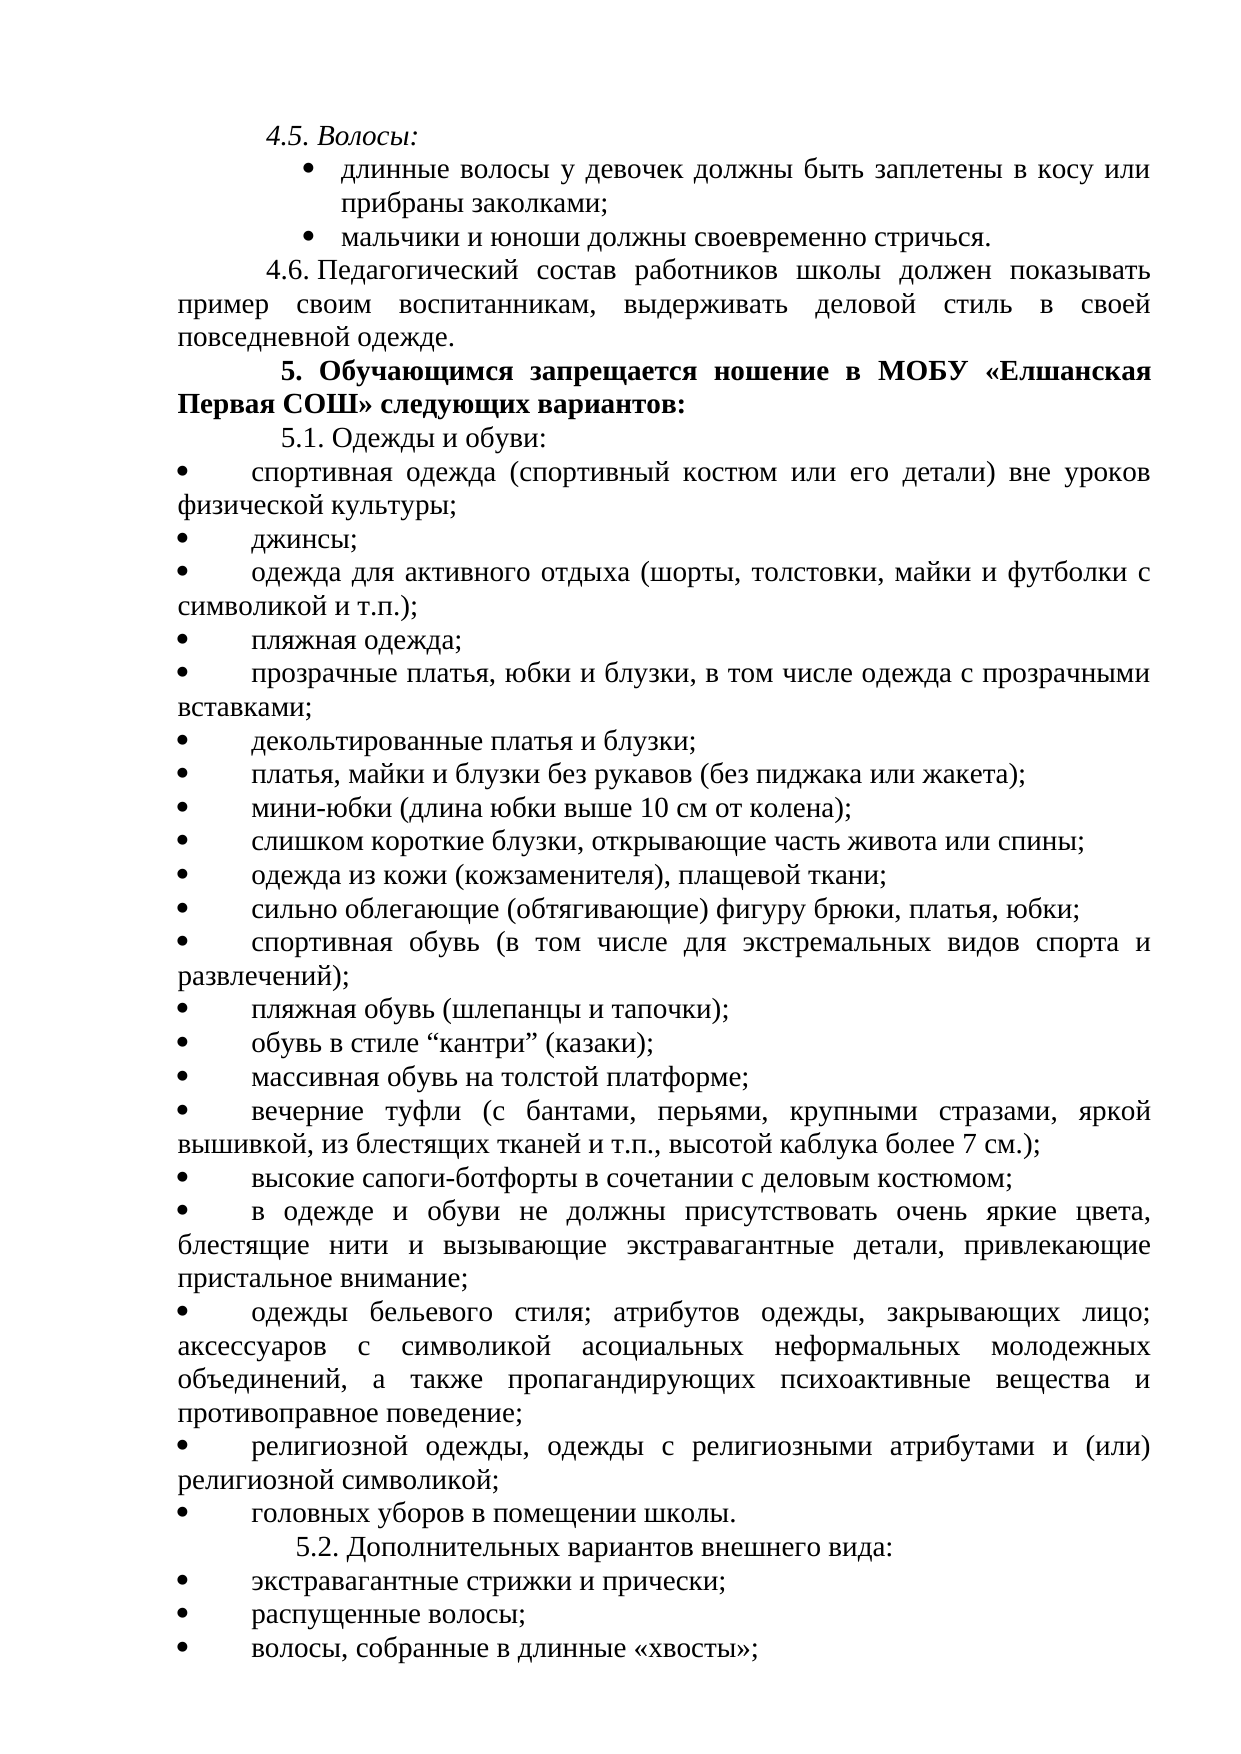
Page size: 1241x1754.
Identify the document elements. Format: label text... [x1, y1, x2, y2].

list сильно облегающие (обтягивающие) фигуру брюки, платья, юбки; [177, 891, 1152, 924]
list слишком короткие блузки, открывающие часть живота или спины; [177, 823, 1152, 857]
text 4.5. Волосы: [177, 118, 1152, 152]
list длинные волосы у девочек должны быть заплетены в косу или прибраны заколками; [303, 152, 1152, 219]
list массивная обувь на толстой платформе; [177, 1059, 1152, 1093]
list волосы, собранные в длинные «хвосты»; [177, 1630, 1152, 1664]
list одежда для активного отдыха (шорты, толстовки, майки и футболки с символикой и т.п.); [177, 554, 1152, 622]
list религиозной одежды, одежды с религиозными атрибутами и (или) религиозной символикой; [177, 1428, 1152, 1496]
list платья, майки и блузки без рукавов (без пиджака или жакета); [177, 756, 1152, 790]
list одежда из кожи (кожзаменителя), плащевой ткани; [177, 857, 1152, 891]
list джинсы; [177, 521, 1152, 554]
list мини-юбки (длина юбки выше 10 см от колена); [177, 790, 1152, 823]
list спортивная одежда (спортивный костюм или его детали) вне уроков физической культуры; [177, 454, 1152, 521]
list мальчики и юноши должны своевременно стричься. [303, 219, 1152, 252]
text 5.1. Одежды и обуви: [177, 420, 1152, 454]
list одежды бельевого стиля; атрибутов одежды, закрывающих лицо; аксессуаров с символикой асоциальных неформальных молодежных объединений, а также пропагандирующих психоактивные вещества и противоправное поведение; [177, 1294, 1152, 1428]
list прозрачные платья, юбки и блузки, в том числе одежда с прозрачными вставками; [177, 655, 1152, 723]
list спортивная обувь (в том числе для экстремальных видов спорта и развлечений); [177, 924, 1152, 992]
list высокие сапоги-ботфорты в сочетании с деловым костюмом; [177, 1160, 1152, 1193]
list вечерние туфли (с бантами, перьями, крупными стразами, яркой вышивкой, из блестящих тканей и т.п., высотой каблука более 7 см.); [177, 1093, 1152, 1160]
list экстравагантные стрижки и прически; [177, 1563, 1152, 1596]
text 5.2. Дополнительных вариантов внешнего вида: [295, 1529, 1152, 1563]
text 5. Обучающимся запрещается ношение в МОБУ «Елшанская Первая СОШ» следующих вариантов: [177, 353, 1152, 420]
list пляжная одежда; [177, 622, 1152, 655]
list головных уборов в помещении школы. [177, 1496, 1152, 1529]
list пляжная обувь (шлепанцы и тапочки); [177, 992, 1152, 1025]
text 4.6. Педагогический состав работников школы должен показывать пример своим воспитанникам, выдерживать деловой стиль в своей повседневной одежде. [177, 252, 1152, 353]
list в одежде и обуви не должны присутствовать очень яркие цвета, блестящие нити и вызывающие экстравагантные детали, привлекающие пристальное внимание; [177, 1193, 1152, 1294]
list обувь в стиле “кантри” (казаки); [177, 1025, 1152, 1059]
list распущенные волосы; [177, 1596, 1152, 1630]
list декольтированные платья и блузки; [177, 723, 1152, 756]
